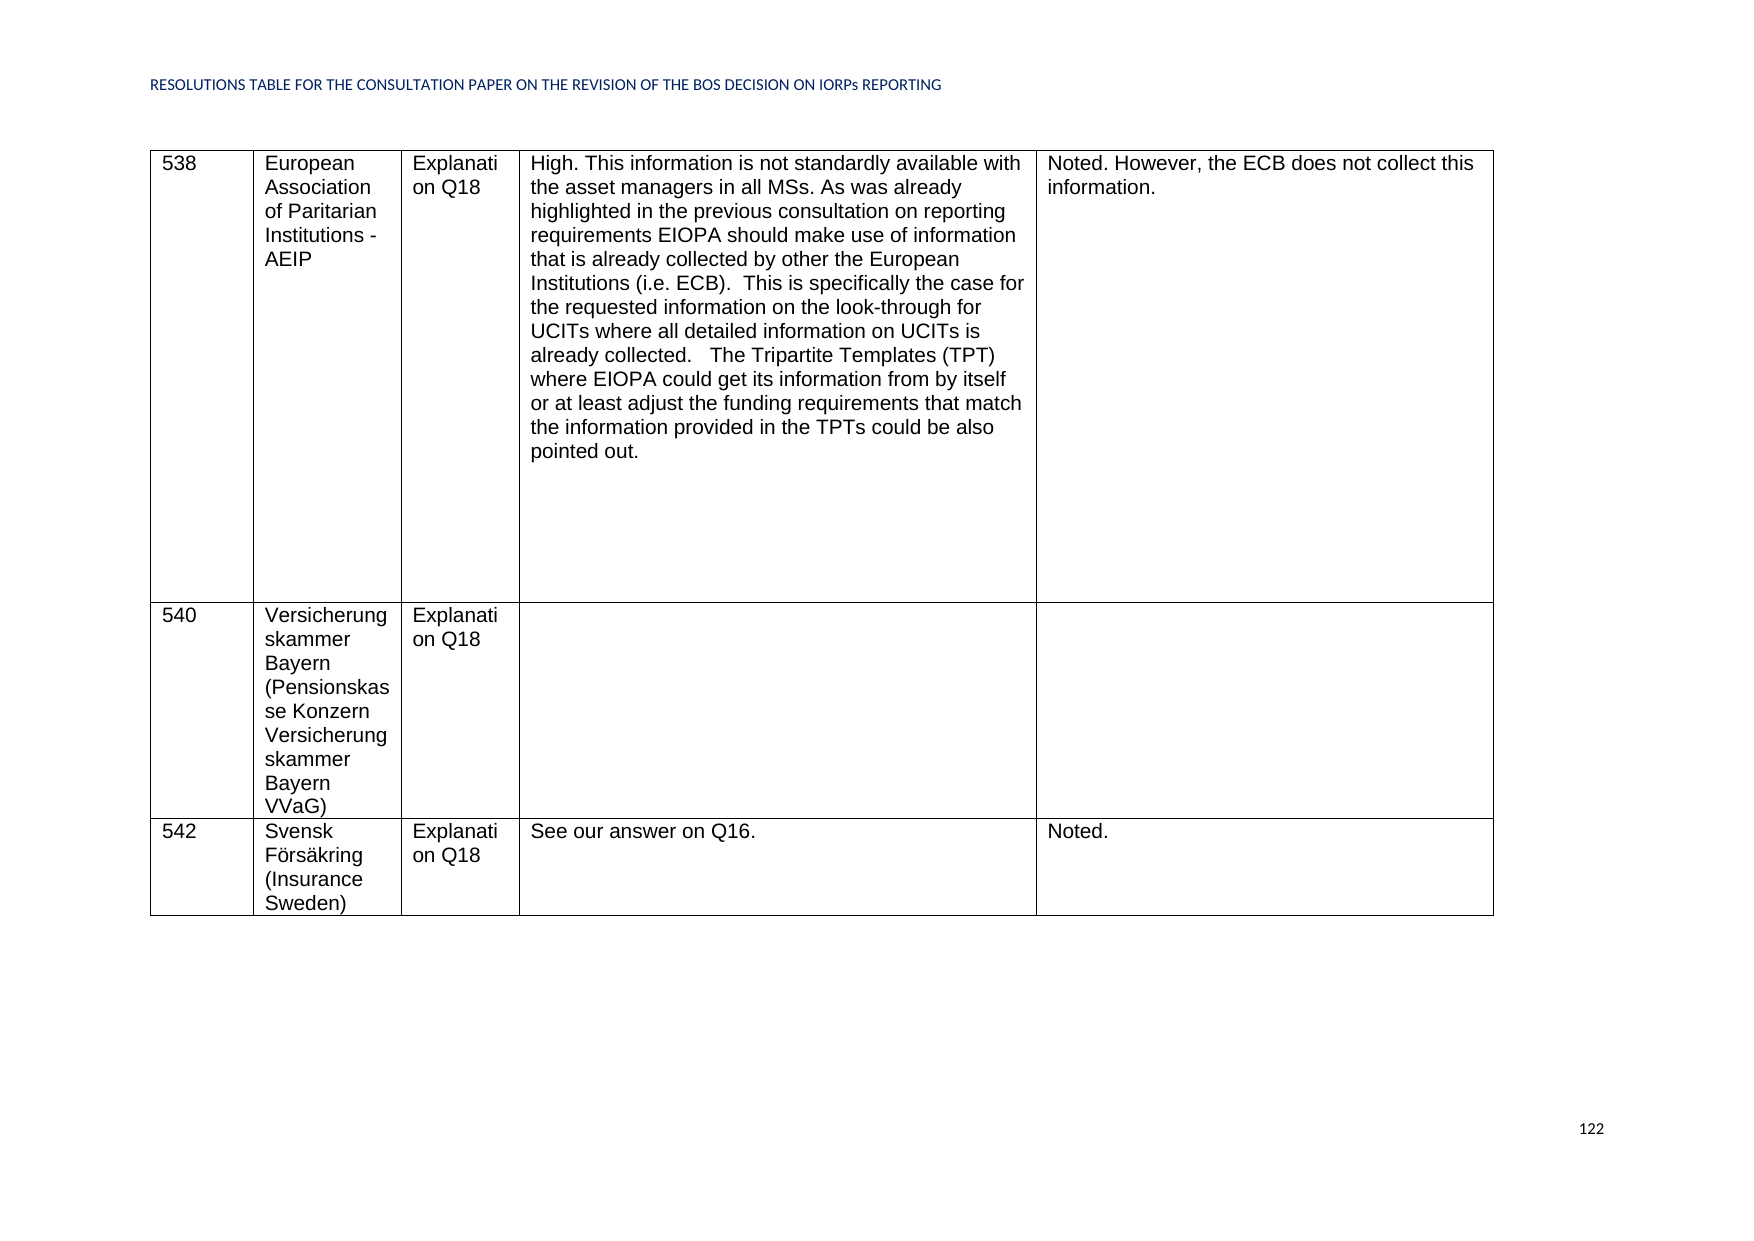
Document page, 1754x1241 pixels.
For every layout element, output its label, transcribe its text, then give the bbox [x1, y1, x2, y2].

table_cell European Association of Paritarian Institutions - AEIP [254, 151, 401, 602]
table_cell Versicherungskammer Bayern (Pensionskasse Konzern Versicherungskammer Bayern VVaG) [254, 603, 401, 818]
table_cell Noted. However, the ECB does not collect this information. [1037, 151, 1493, 602]
table_cell Explanation Q18 [402, 151, 519, 602]
table_cell 538 [151, 151, 253, 602]
table_cell 540 [151, 603, 253, 818]
table_cell See our answer on Q16. [520, 819, 1036, 915]
table_cell Explanation Q18 [402, 819, 519, 915]
table_cell Noted. [1037, 819, 1493, 915]
table_cell [1037, 603, 1493, 818]
table_cell 542 [151, 819, 253, 915]
table_cell High. This information is not standardly available with the asset managers in all MSs. As was already highlighted in the previous consultation on reporting requirements EIOPA should make use of information that is already collected by other the European Institutions (i.e. ECB). This is specifically the case for the requested information on the look-through for UCITs where all detailed information on UCITs is already collected. The Tripartite Templates (TPT) where EIOPA could get its information from by itself or at least adjust the funding requirements that match the information provided in the TPTs could be also pointed out. [520, 151, 1036, 602]
table_cell Svensk Försäkring (Insurance Sweden) [254, 819, 401, 915]
table_cell [520, 603, 1036, 818]
table_cell Explanation Q18 [402, 603, 519, 818]
